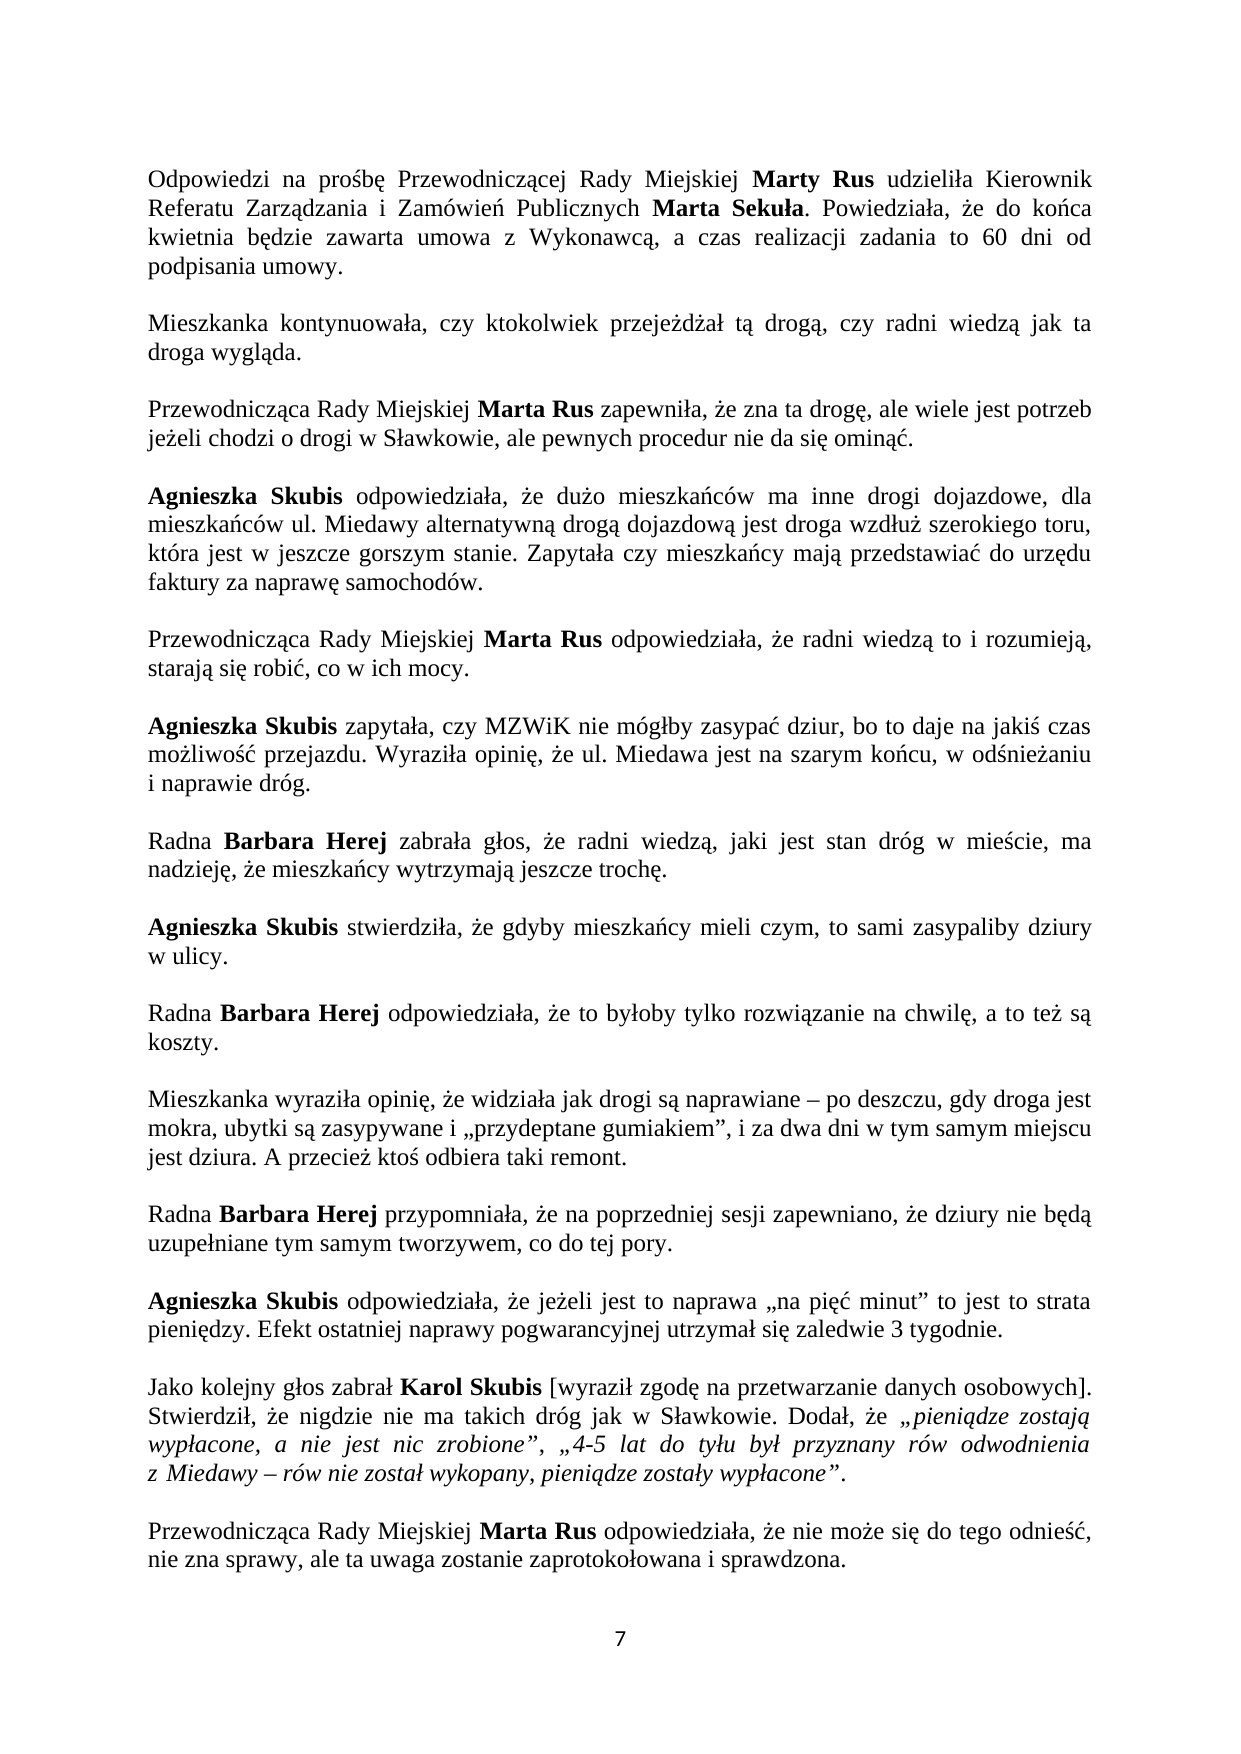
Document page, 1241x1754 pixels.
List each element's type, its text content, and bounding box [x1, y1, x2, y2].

text Agnieszka Skubis stwierdziła, że gdyby mieszkańcy mieli czym, to sami zasypaliby dziury w ulicy. [148, 912, 1092, 969]
text Agnieszka Skubis odpowiedziała, że dużo mieszkańców ma inne drogi dojazdowe, dla mieszkańców ul. Miedawy alternatywną drogą dojazdową jest droga wzdłuż szerokiego toru, która jest w jeszcze gorszym stanie. Zapytała czy mieszkańcy mają przedstawiać do urzędu faktury za naprawę samochodów. [148, 481, 1092, 596]
text Agnieszka Skubis zapytała, czy MZWiK nie mógłby zasypać dziur, bo to daje na jakiś czas możliwość przejazdu. Wyraziła opinię, że ul. Miedawa jest na szarym końcu, w odśnieżaniu i naprawie dróg. [148, 711, 1092, 797]
text Agnieszka Skubis odpowiedziała, że jeżeli jest to naprawa „na pięć minut” to jest to strata pieniędzy. Efekt ostatniej naprawy pogwarancyjnej utrzymał się zaledwie 3 tygodnie. [148, 1286, 1092, 1343]
text Radna Barbara Herej przypomniała, że na poprzedniej sesji zapewniano, że dziury nie będą uzupełniane tym samym tworzywem, co do tej pory. [148, 1199, 1092, 1257]
text Mieszkanka wyraziła opinię, że widziała jak drogi są naprawiane – po deszczu, gdy droga jest mokra, ubytki są zasypywane i „przydeptane gumiakiem”, i za dwa dni w tym samym miejscu jest dziura. A przecież ktoś odbiera taki remont. [148, 1084, 1092, 1171]
text Przewodnicząca Rady Miejskiej Marta Rus odpowiedziała, że radni wiedzą to i rozumieją, starają się robić, co w ich mocy. [148, 624, 1092, 682]
text Przewodnicząca Rady Miejskiej Marta Rus odpowiedziała, że nie może się do tego odnieść, nie zna sprawy, ale ta uwaga zostanie zaprotokołowana i sprawdzona. [148, 1516, 1092, 1573]
text Radna Barbara Herej zabrała głos, że radni wiedzą, jaki jest stan dróg w mieście, ma nadzieję, że mieszkańcy wytrzymają jeszcze trochę. [148, 826, 1092, 883]
text Przewodnicząca Rady Miejskiej Marta Rus zapewniła, że zna ta drogę, ale wiele jest potrzeb jeżeli chodzi o drogi w Sławkowie, ale pewnych procedur nie da się ominąć. [148, 394, 1092, 452]
text Jako kolejny głos zabrał Karol Skubis [wyraził zgodę na przetwarzanie danych osobowych]. Stwierdził, że nigdzie nie ma takich dróg jak w Sławkowie. Dodał, że „pieniądze zostają wypłacone, a nie jest nic zrobione”, „4-5 lat do tyłu był przyznany rów odwodnienia z Miedawy – rów nie został wykopany, pieniądze zostały wypłacone”. [148, 1372, 1092, 1487]
text Radna Barbara Herej odpowiedziała, że to byłoby tylko rozwiązanie na chwilę, a to też są koszty. [148, 998, 1092, 1056]
text Odpowiedzi na prośbę Przewodniczącej Rady Miejskiej Marty Rus udzieliła Kierownik Referatu Zarządzania i Zamówień Publicznych Marta Sekuła. Powiedziała, że do końca kwietnia będzie zawarta umowa z Wykonawcą, a czas realizacji zadania to 60 dni od podpisania umowy. [148, 164, 1092, 279]
text Mieszkanka kontynuowała, czy ktokolwiek przejeżdżał tą drogą, czy radni wiedzą jak ta droga wygląda. [148, 308, 1092, 366]
